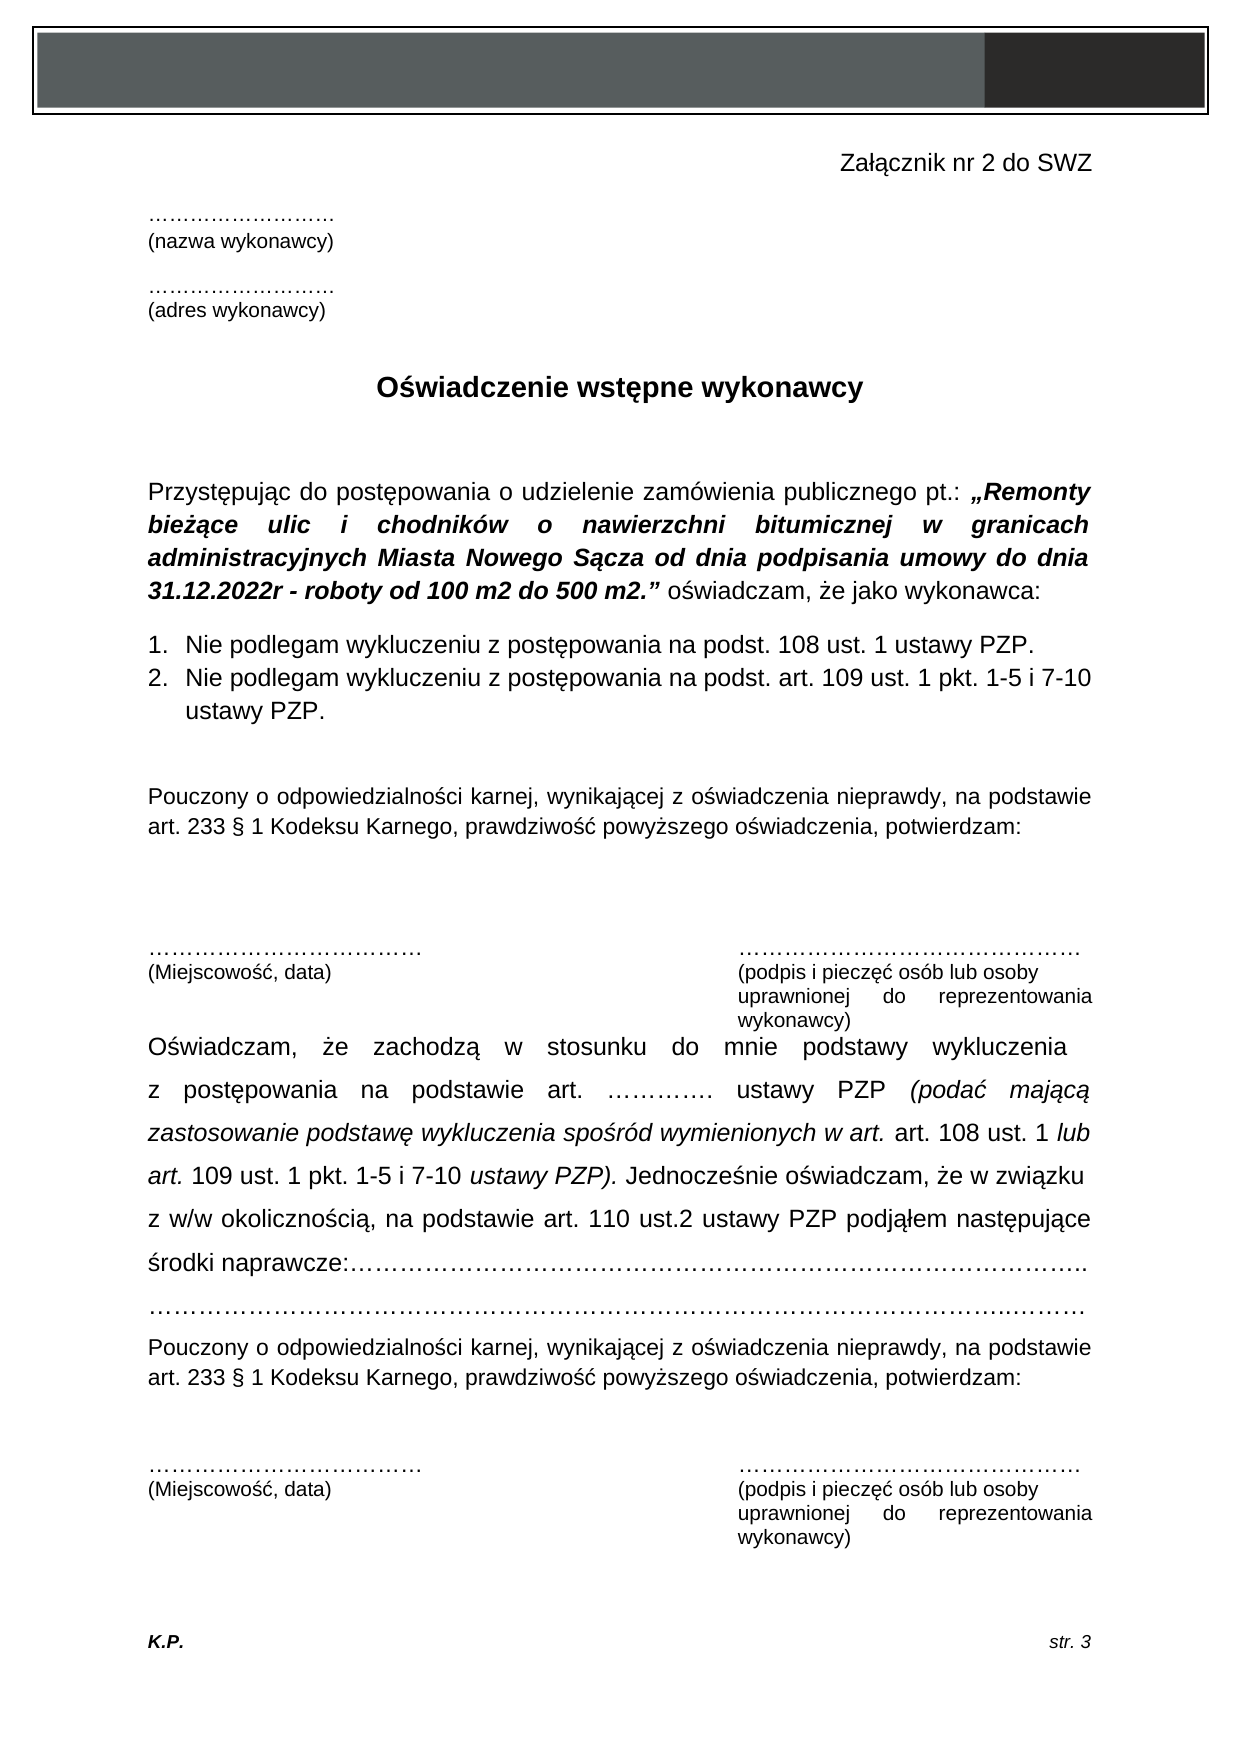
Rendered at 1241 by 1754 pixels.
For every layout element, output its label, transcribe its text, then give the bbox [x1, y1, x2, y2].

text (Miejscowość, data) (podpis i pieczęć osób lub osoby [148, 1477, 1093, 1501]
text Załącznik nr 2 do SWZ [148, 148, 1093, 176]
text ……………………………… ……………………………………… [148, 1451, 1093, 1477]
text (adres wykonawcy) [148, 298, 1093, 322]
text Przystępując do postępowania o udzielenie zamówienia publicznego pt.: „Remonty bieżące ulic i chodników o nawierzchni bitumicznej w granicach administracyjnych Miasta Nowego Sącza od dnia podpisania umowy do dnia 31.12.2022r - roboty od 100 m2 do 500 m2.” oświadczam, że jako wykonawca: [148, 477, 1093, 604]
text …………………………………………………………………………………………..……… [148, 1291, 1093, 1319]
text Pouczony o odpowiedzialności karnej, wynikającej z oświadczenia nieprawdy, na podstawie art. 233 § 1 Kodeksu Karnego, prawdziwość powyższego oświadczenia, potwierdzam: [148, 783, 1093, 839]
text (nazwa wykonawcy) [148, 229, 1093, 253]
text uprawnionej do reprezentowania wykonawcy) [738, 984, 1093, 1032]
text (Miejscowość, data) (podpis i pieczęć osób lub osoby [148, 960, 1093, 984]
text ……………………………… ……………………………………… [148, 934, 1093, 960]
text ……………………… [148, 201, 1093, 225]
text Pouczony o odpowiedzialności karnej, wynikającej z oświadczenia nieprawdy, na podstawie art. 233 § 1 Kodeksu Karnego, prawdziwość powyższego oświadczenia, potwierdzam: [148, 1334, 1093, 1390]
list Nie podlegam wykluczeniu z postępowania na podst. art. 109 ust. 1 pkt. 1-5 i 7-10 ustawy PZP. [148, 663, 1093, 724]
text ……………………… [148, 274, 1093, 298]
text uprawnionej do reprezentowania wykonawcy) [738, 1501, 1093, 1549]
list Nie podlegam wykluczeniu z postępowania na podst. 108 ust. 1 ustawy PZP. [148, 630, 1093, 658]
text Oświadczam, że zachodzą w stosunku do mnie podstawy wykluczenia z postępowania na podstawie art. …………. ustawy PZP (podać mającą zastosowanie podstawę wykluczenia spośród wymienionych w art. art. 108 ust. 1 lub art. 109 ust. 1 pkt. 1-5 i 7-10 ustawy PZP). Jednocześnie oświadczam, że w związku z w/w okolicznością, na podstawie art. 110 ust.2 ustawy PZP podjąłem następujące środki naprawcze:…………………………………………………………………………….. [148, 1032, 1093, 1276]
text Oświadczenie wstępne wykonawcy [148, 369, 1093, 435]
